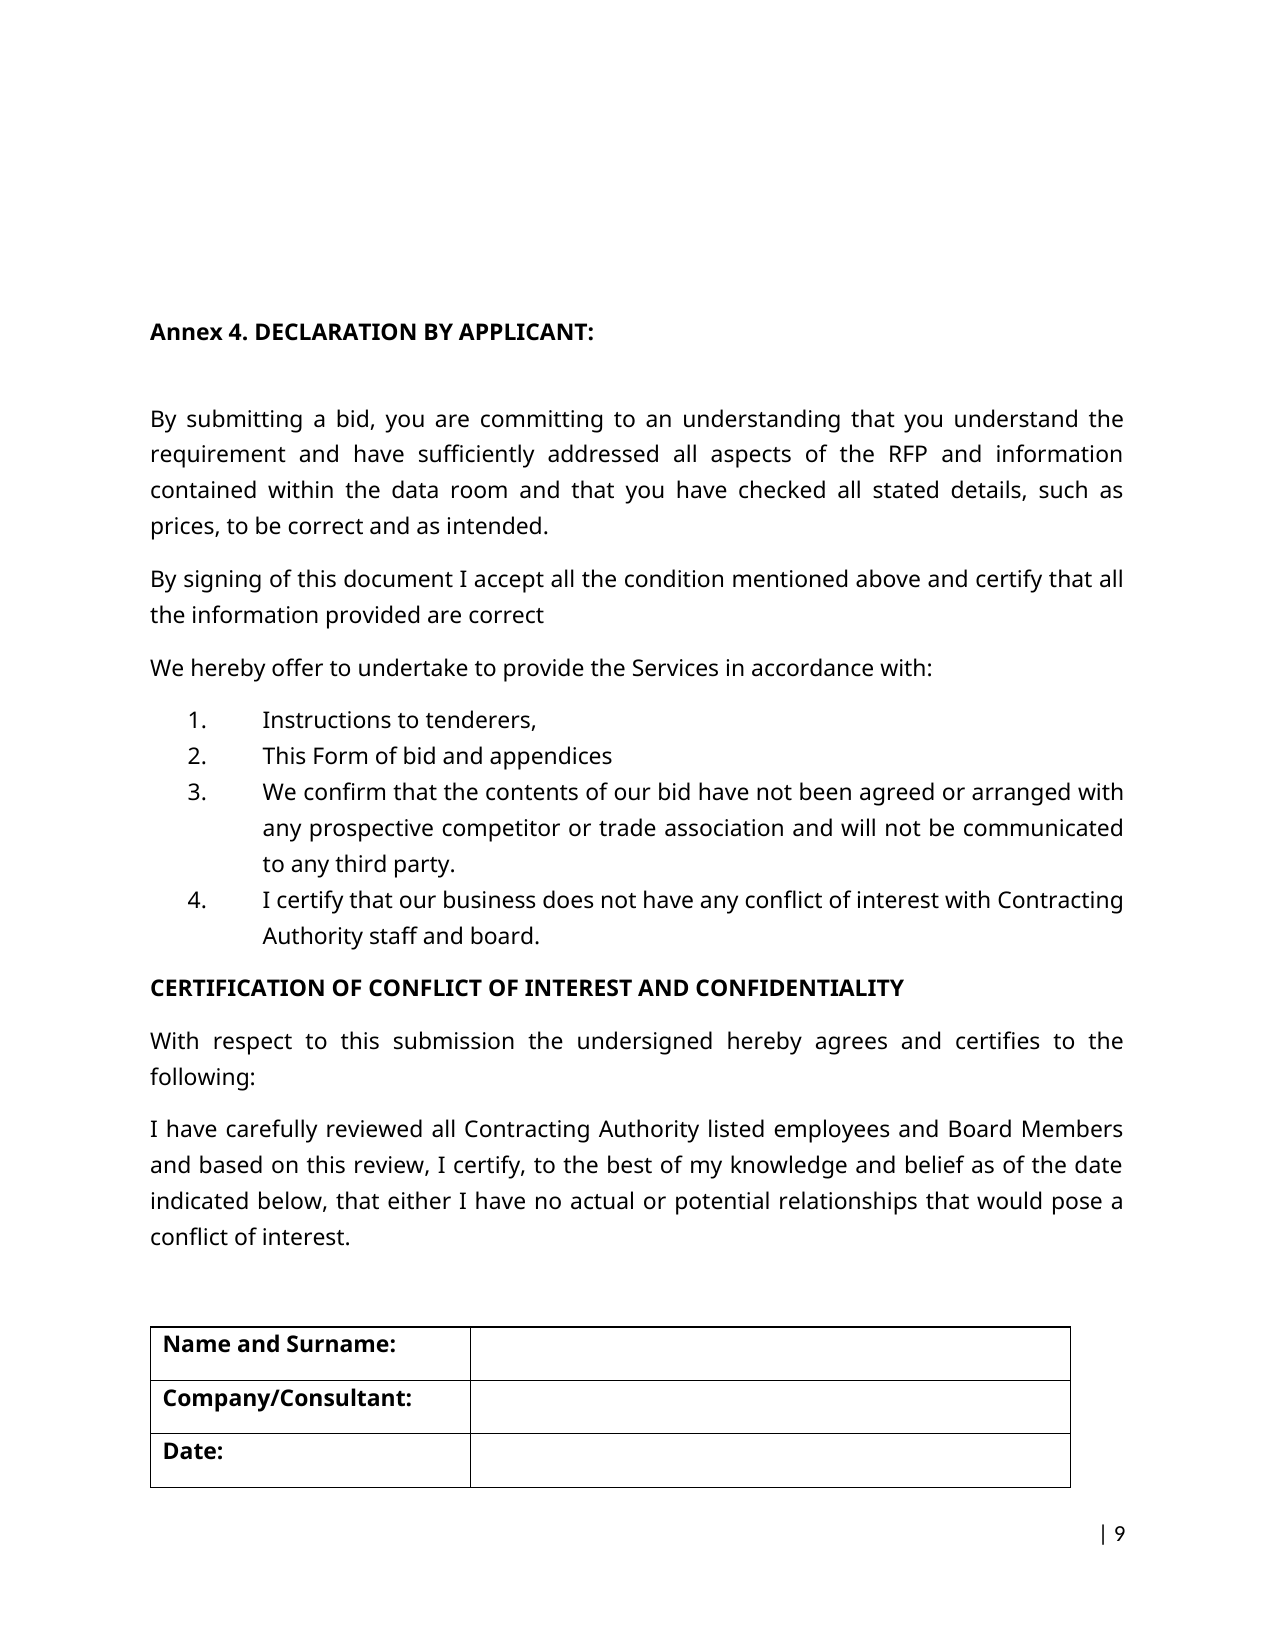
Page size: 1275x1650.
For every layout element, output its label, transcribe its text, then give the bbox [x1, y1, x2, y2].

table_cell [471, 1434, 1070, 1487]
text With respect to this submission the undersigned hereby agrees and certifies to the following: [150, 1025, 1125, 1092]
table_cell Date: [151, 1434, 470, 1487]
table_header [471, 1328, 1070, 1380]
table_cell Company/Consultant: [151, 1381, 470, 1433]
subtitle Annex 4. DECLARATION BY APPLICANT: [150, 316, 1125, 347]
list We confirm that the contents of our bid have not been agreed or arranged with any prospective competitor or trade association and will not be communicated to any third party. [187, 776, 1125, 879]
list This Form of bid and appendices [187, 740, 1125, 771]
list Instructions to tenderers, [187, 704, 1125, 735]
table_cell [471, 1381, 1070, 1433]
text I have carefully reviewed all Contracting Authority listed employees and Board Members and based on this review, I certify, to the best of my knowledge and belief as of the date indicated below, that either I have no actual or potential relationships that would pose a conflict of interest. [150, 1113, 1125, 1252]
list I certify that our business does not have any conflict of interest with Contracting Authority staff and board. [187, 884, 1125, 951]
text CERTIFICATION OF CONFLICT OF INTEREST AND CONFIDENTIALITY [150, 972, 1125, 1003]
text By signing of this document I accept all the condition mentioned above and certify that all the information provided are correct [150, 563, 1125, 630]
text We hereby offer to undertake to provide the Services in accordance with: [150, 651, 1125, 683]
text By submitting a bid, you are committing to an understanding that you understand the requirement and have sufficiently addressed all aspects of the RFP and information contained within the data room and that you have checked all stated details, such as prices, to be correct and as intended. [150, 402, 1125, 542]
table_header Name and Surname: [151, 1328, 470, 1380]
